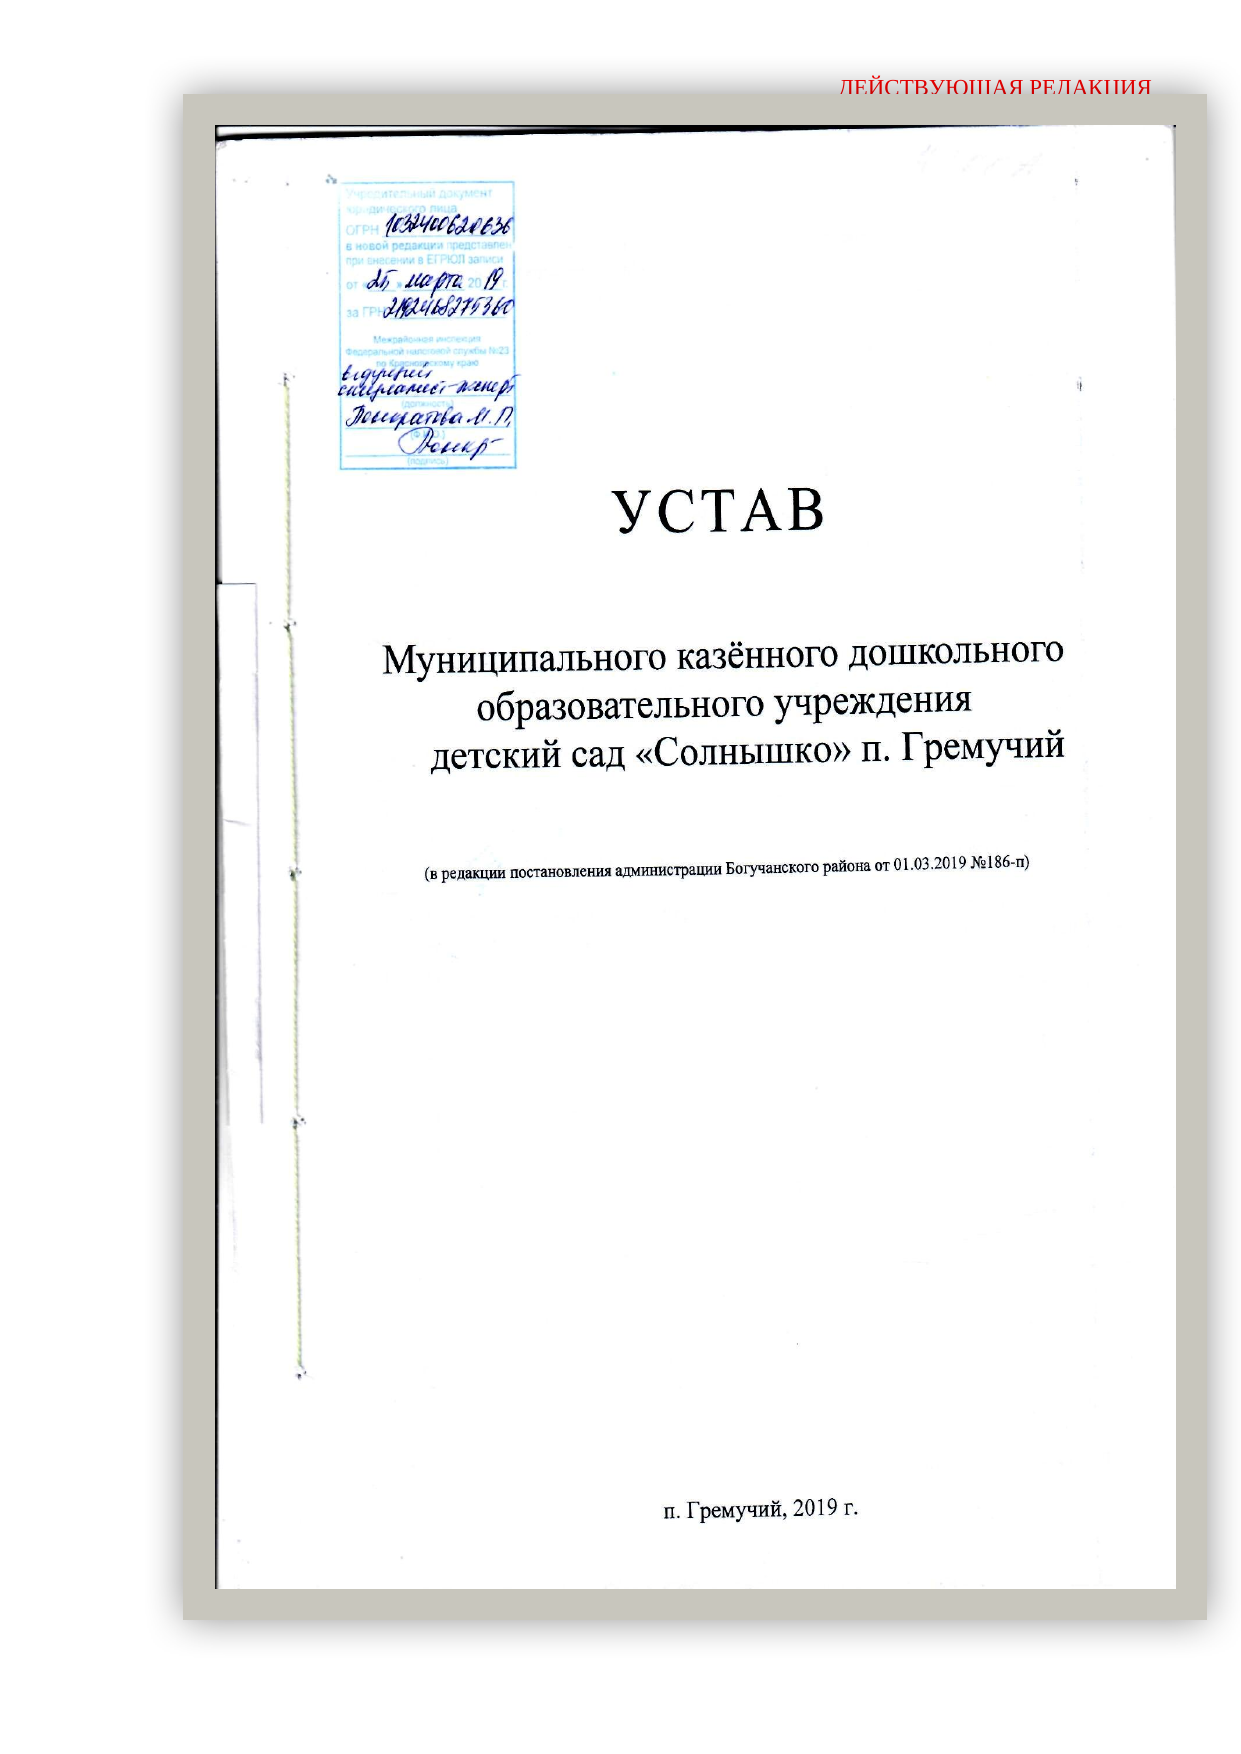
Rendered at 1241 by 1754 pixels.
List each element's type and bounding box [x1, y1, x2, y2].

picture [215, 125, 1176, 1589]
